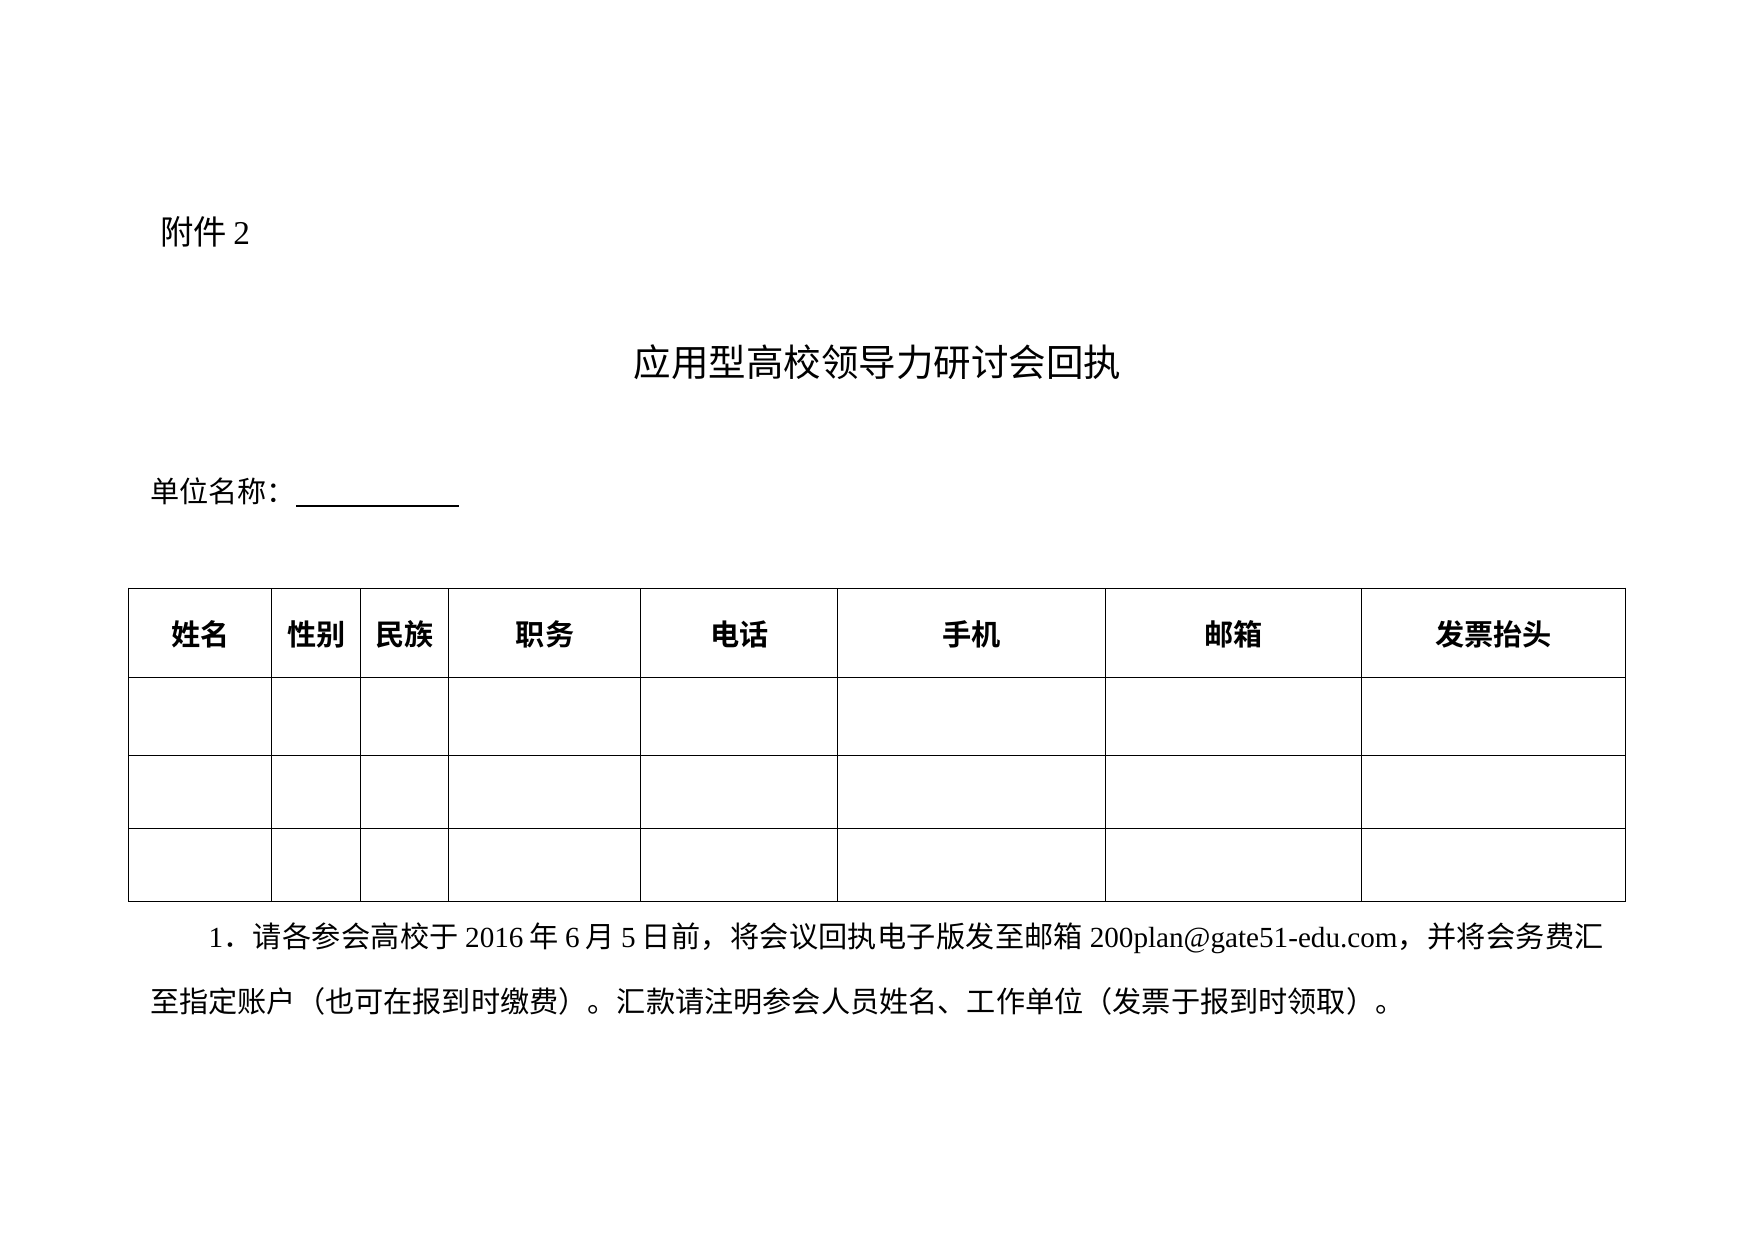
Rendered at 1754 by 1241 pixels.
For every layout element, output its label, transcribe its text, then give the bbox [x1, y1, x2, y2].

table_cell [129, 756, 271, 828]
table_cell [361, 756, 448, 828]
table_cell [272, 678, 360, 755]
table_cell [1106, 829, 1361, 901]
table_header 性别 [272, 589, 360, 677]
table_header 姓名 [129, 589, 271, 677]
table_cell [838, 829, 1105, 901]
text 附件2 [160, 198, 1604, 263]
table_cell [1362, 756, 1625, 828]
table_cell [1362, 829, 1625, 901]
table_cell [272, 829, 360, 901]
table_cell [838, 756, 1105, 828]
table_cell [1106, 756, 1361, 828]
table_cell [449, 678, 640, 755]
text 应用型高校领导力研讨会回执 [150, 328, 1604, 393]
table_cell [1362, 678, 1625, 755]
table_cell [361, 678, 448, 755]
table_header 民族 [361, 589, 448, 677]
table_cell [449, 829, 640, 901]
table_header 手机 [838, 589, 1105, 677]
table_header 电话 [641, 589, 837, 677]
table_cell [449, 756, 640, 828]
table_cell [1106, 678, 1361, 755]
table_cell [641, 829, 837, 901]
table_cell [641, 756, 837, 828]
table_header 邮箱 [1106, 589, 1361, 677]
table_header 发票抬头 [1362, 589, 1625, 677]
text 单位名称： [150, 458, 1604, 523]
table_cell [838, 678, 1105, 755]
table_cell [129, 829, 271, 901]
table_cell [641, 678, 837, 755]
table_header 职务 [449, 589, 640, 677]
table_cell [129, 678, 271, 755]
table_cell [361, 829, 448, 901]
text 1．请各参会高校于2016年6月5日前，将会议回执电子版发至邮箱200plan@gate51-edu.com，并将会务费汇至指定账户（也可在报到时缴费）。汇款请注明参会人员姓名、工作单位（发票于报到时领取）。 [150, 902, 1604, 1032]
table_cell [272, 756, 360, 828]
